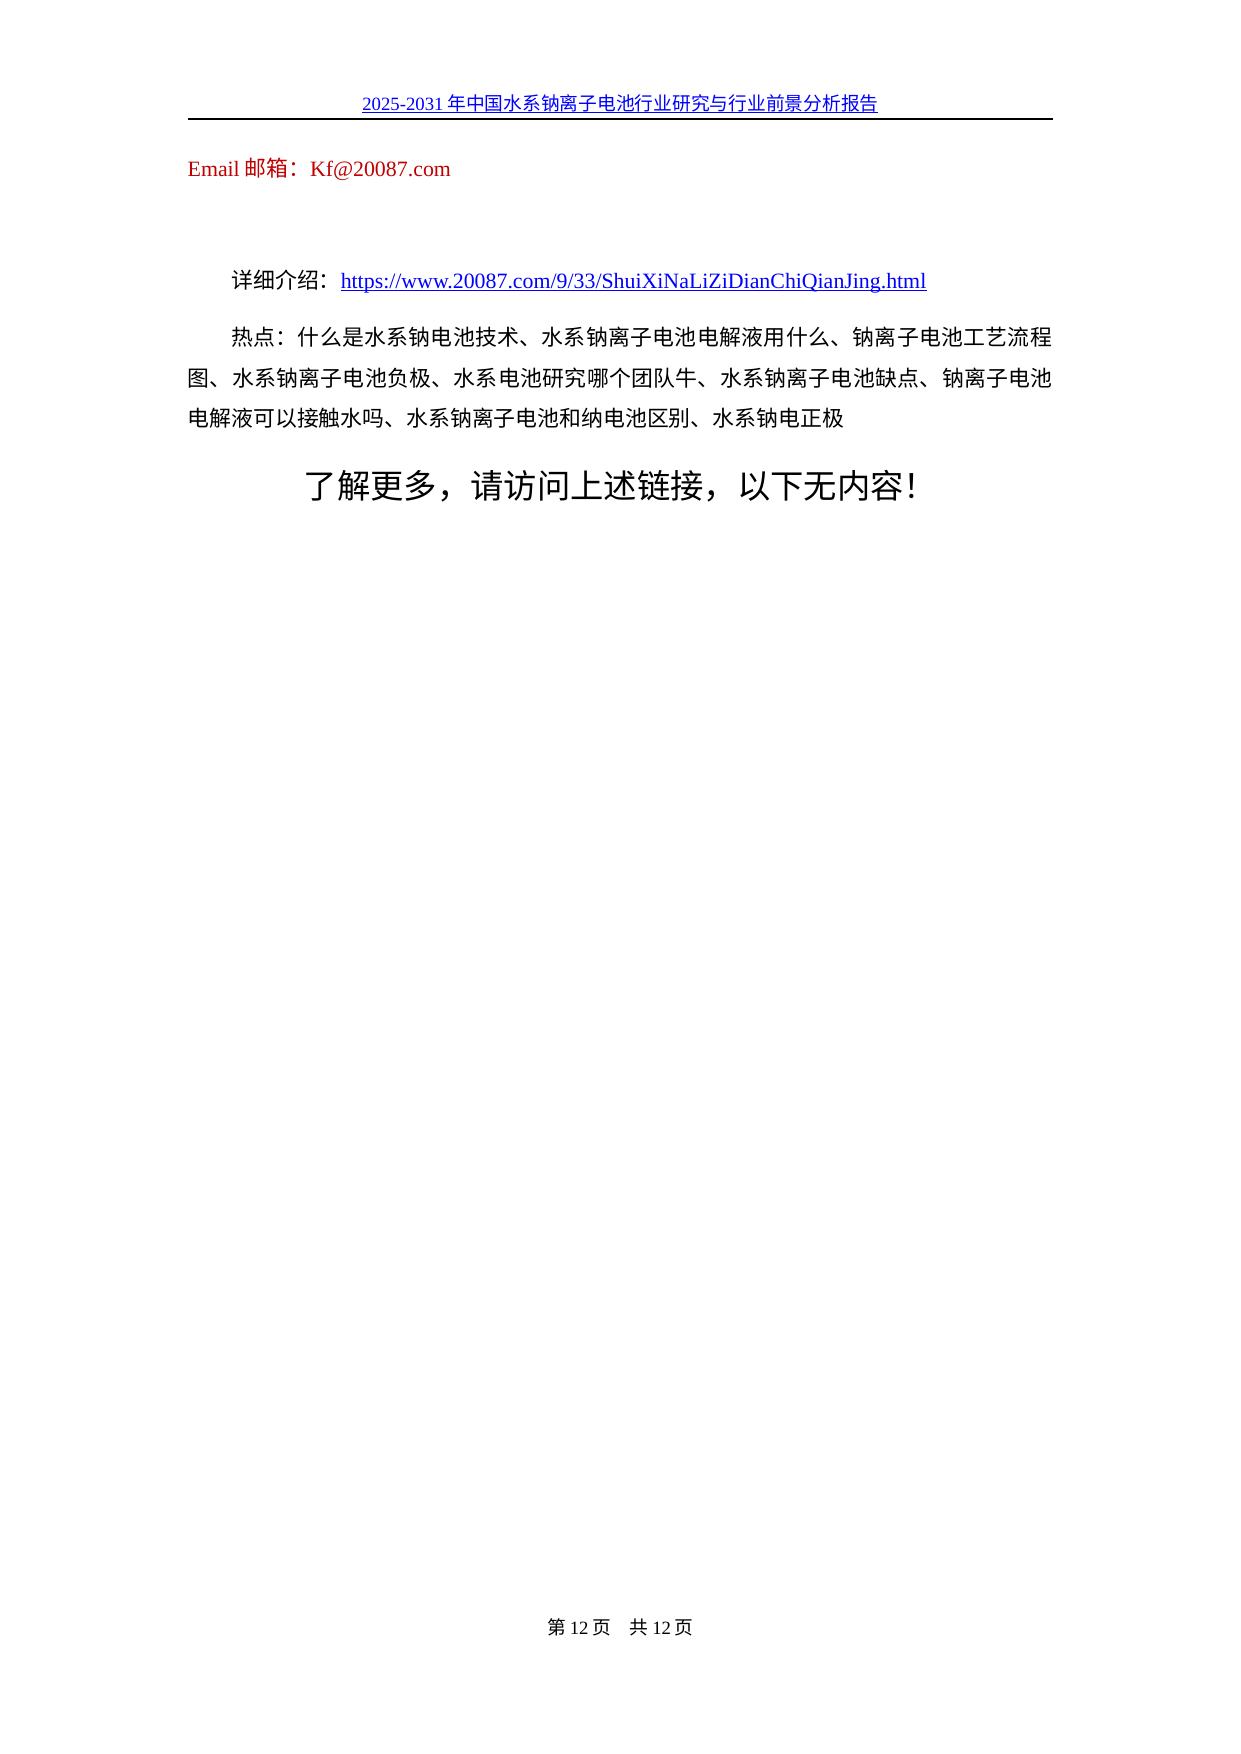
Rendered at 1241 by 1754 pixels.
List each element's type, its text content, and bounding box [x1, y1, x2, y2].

text 热点：什么是水系钠电池技术、水系钠离子电池电解液用什么、钠离子电池工艺流程图、水系钠离子电池负极、水系电池研究哪个团队牛、水系钠离子电池缺点、钠离子电池电解液可以接触水吗、水系钠离子电池和纳电池区别、水系钠电正极 [187, 320, 1053, 433]
text 详细介绍：https://www.20087.com/9/33/ShuiXiNaLiZiDianChiQianJing.html [187, 263, 1053, 296]
text Email邮箱：Kf@20087.com [187, 150, 1053, 183]
title 了解更多，请访问上述链接，以下无内容！ [187, 451, 1053, 516]
